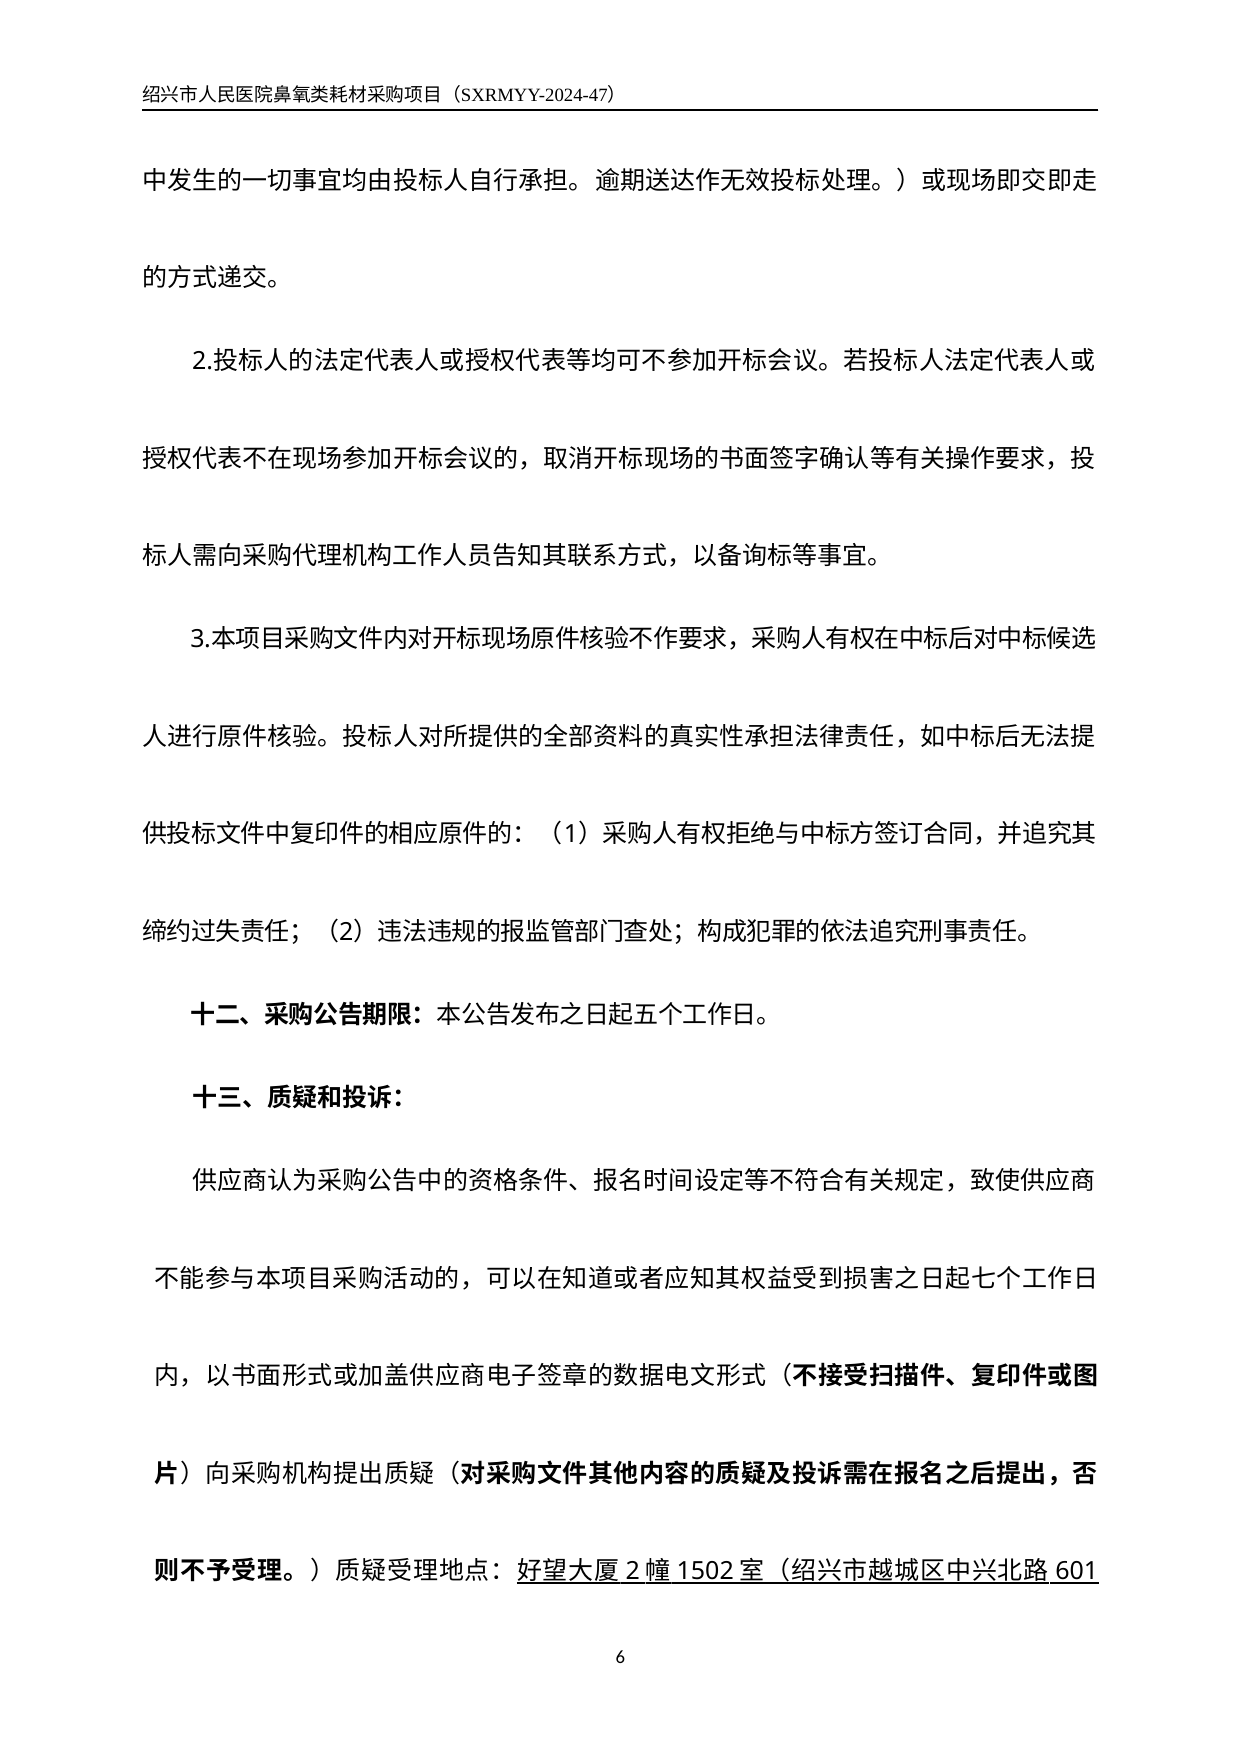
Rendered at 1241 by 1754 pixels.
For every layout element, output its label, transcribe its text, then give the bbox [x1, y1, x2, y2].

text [154, 1146, 1098, 1601]
text 2.投标人的法定代表人或授权代表等均可不参加开标会议。若投标人法定代表人或授权代表不在现场参加开标会议的，取消开标现场的书面签字确认等有关操作要求，投标人需向采购代理机构工作人员告知其联系方式，以备询标等事宜。 [142, 326, 1098, 586]
text 十二、采购公告期限：本公告发布之日起五个工作日。 [142, 980, 1098, 1045]
text 3.本项目采购文件内对开标现场原件核验不作要求，采购人有权在中标后对中标候选人进行原件核验。投标人对所提供的全部资料的真实性承担法律责任，如中标后无法提供投标文件中复印件的相应原件的：（1）采购人有权拒绝与中标方签订合同，并追究其缔约过失责任；（2）违法违规的报监管部门查处；构成犯罪的依法追究刑事责任。 [142, 604, 1098, 962]
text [142, 146, 1098, 308]
text 十三、质疑和投诉： [142, 1063, 1098, 1128]
